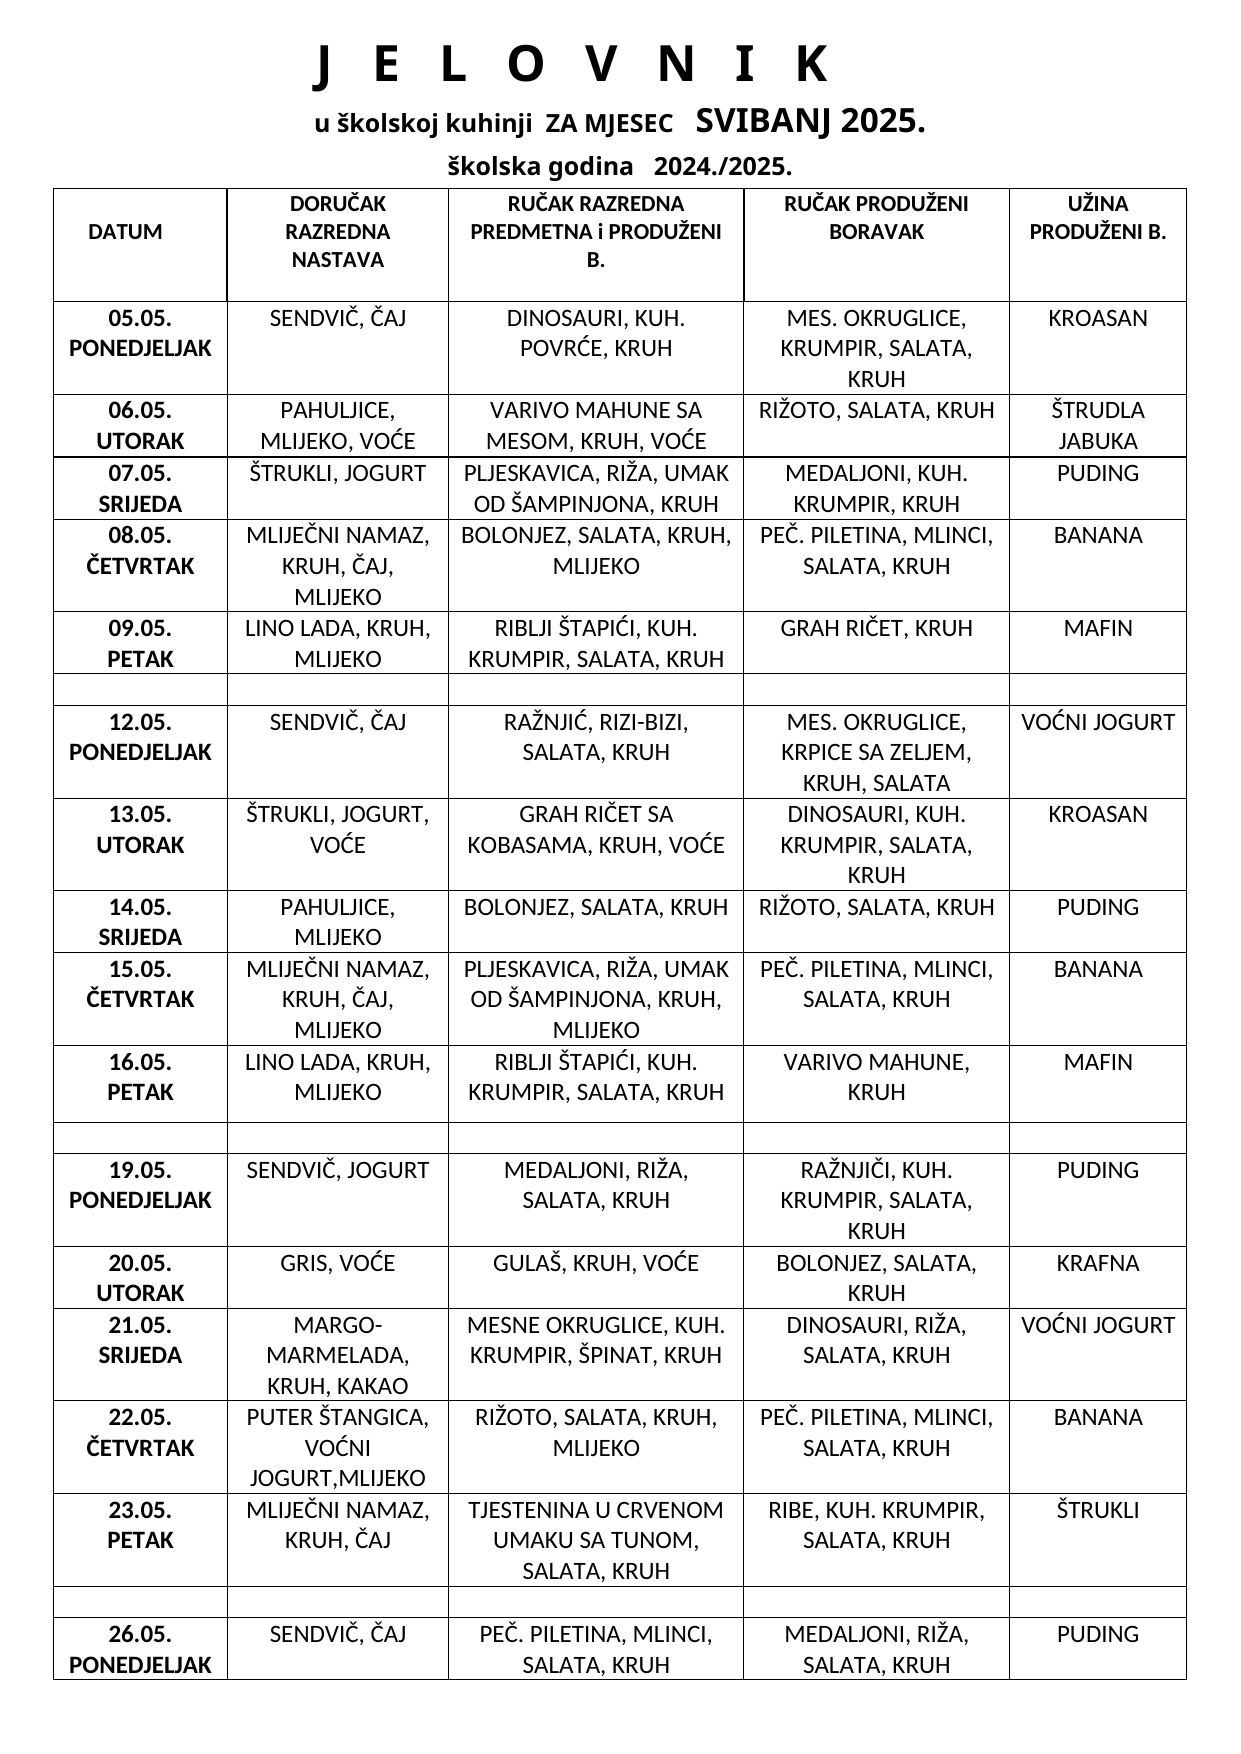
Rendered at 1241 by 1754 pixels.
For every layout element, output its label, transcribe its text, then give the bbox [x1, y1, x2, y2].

table_cell BOLONJEZ, SALATA, KRUH [449, 891, 743, 952]
table_cell VOĆNI JOGURT [1010, 706, 1186, 797]
table_cell [449, 674, 743, 705]
table_cell ŠTRUKLI, JOGURT, VOĆE [228, 799, 448, 890]
table_cell 19.05. PONEDJELJAK [54, 1154, 227, 1246]
table_cell SENDVIČ, JOGURT [228, 1154, 448, 1246]
table_cell PEČ. PILETINA, MLINCI, SALATA, KRUH [744, 520, 1009, 611]
table_cell [54, 1123, 227, 1153]
table_cell RIŽOTO, SALATA, KRUH [744, 395, 1009, 456]
table_cell 22.05. ČETVRTAK [54, 1401, 227, 1493]
table_cell 20.05. UTORAK [54, 1247, 227, 1308]
table_cell 13.05. UTORAK [54, 799, 227, 890]
table_cell GRIS, VOĆE [228, 1247, 448, 1308]
table_cell ŠTRUDLA JABUKA [1010, 395, 1186, 456]
table_cell 23.05. PETAK [54, 1494, 227, 1586]
table_cell MEDALJONI, KUH. KRUMPIR, KRUH [744, 458, 1009, 518]
table_cell SENDVIČ, ČAJ [228, 1618, 448, 1679]
table_cell [449, 1123, 743, 1153]
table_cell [449, 1618, 743, 1679]
table_cell BOLONJEZ, SALATA, KRUH [744, 1247, 1009, 1308]
table_cell VARIVO MAHUNE SA MESOM, KRUH, VOĆE [449, 395, 743, 456]
table_cell DINOSAURI, KUH. POVRĆE, KRUH [449, 302, 743, 394]
table_cell RIBLJI ŠTAPIĆI, KUH. KRUMPIR, SALATA, KRUH [449, 1046, 743, 1122]
table_cell 12.05. PONEDJELJAK [54, 706, 227, 797]
table_cell [54, 1587, 227, 1617]
table_cell MARGO-MARMELADA, KRUH, KAKAO [228, 1309, 448, 1400]
table_cell 08.05. ČETVRTAK [54, 520, 227, 611]
table_header RUČAK PRODUŽENI BORAVAK [745, 189, 1009, 301]
table_cell 16.05. PETAK [54, 1046, 227, 1122]
table_cell MLIJEČNI NAMAZ, KRUH, ČAJ, MLIJEKO [228, 953, 448, 1045]
table_cell [449, 1587, 743, 1617]
table_cell RIBE, KUH. KRUMPIR, SALATA, KRUH [744, 1494, 1009, 1586]
table_cell DINOSAURI, RIŽA, SALATA, KRUH [744, 1309, 1009, 1400]
table_cell LINO LADA, KRUH, MLIJEKO [228, 612, 448, 673]
table_cell ŠTRUKLI, JOGURT [228, 458, 448, 518]
table_cell DINOSAURI, KUH. KRUMPIR, SALATA, KRUH [744, 799, 1009, 890]
table_cell PEČ. PILETINA, MLINCI, SALATA, KRUH [744, 953, 1009, 1045]
table_cell VARIVO MAHUNE, KRUH [744, 1046, 1009, 1122]
table_cell BANANA [1010, 520, 1186, 611]
table_cell MLIJEČNI NAMAZ, KRUH, ČAJ [228, 1494, 448, 1586]
table_header DATUM [54, 189, 226, 301]
table_cell PLJESKAVICA, RIŽA, UMAK OD ŠAMPINJONA, KRUH [449, 458, 743, 518]
table_cell [228, 674, 448, 705]
table_cell PUTER ŠTANGICA, VOĆNI JOGURT,MLIJEKO [228, 1401, 448, 1493]
table_cell SENDVIČ, ČAJ [228, 706, 448, 797]
table_cell BANANA [1010, 953, 1186, 1045]
table_cell SENDVIČ, ČAJ [228, 302, 448, 394]
table_cell GRAH RIČET, KRUH [744, 612, 1009, 673]
table_cell 21.05. SRIJEDA [54, 1309, 227, 1400]
table_cell 15.05. ČETVRTAK [54, 953, 227, 1045]
table_cell MESNE OKRUGLICE, KUH. KRUMPIR, ŠPINAT, KRUH [449, 1309, 743, 1400]
table_cell MES. OKRUGLICE, KRPICE SA ZELJEM, KRUH, SALATA [744, 706, 1009, 797]
table_cell RIŽOTO, SALATA, KRUH [744, 891, 1009, 952]
table_cell MAFIN [1010, 612, 1186, 673]
text školska godina 2024./2025. [148, 149, 1093, 183]
table_cell [744, 674, 1009, 705]
table_cell [1010, 674, 1186, 705]
table_cell TJESTENINA U CRVENOM UMAKU SA TUNOM, SALATA, KRUH [449, 1494, 743, 1586]
table_cell BANANA [1010, 1401, 1186, 1493]
table_cell 26.05. PONEDJELJAK [54, 1618, 227, 1679]
table_cell PUDING [1010, 1618, 1186, 1679]
table_cell PAHULJICE, MLIJEKO, VOĆE [228, 395, 448, 456]
table_cell 07.05. SRIJEDA [54, 458, 227, 518]
title J E L O V N I K [148, 28, 1093, 97]
table_cell KROASAN [1010, 302, 1186, 394]
table_cell [54, 674, 227, 705]
table_cell [1010, 1587, 1186, 1617]
table_header RUČAK RAZREDNA PREDMETNA i PRODUŽENI B. [449, 189, 743, 301]
table_cell RAŽNJIČI, KUH. KRUMPIR, SALATA, KRUH [744, 1154, 1009, 1246]
table_cell PUDING [1010, 891, 1186, 952]
table_cell BOLONJEZ, SALATA, KRUH, MLIJEKO [449, 520, 743, 611]
table_cell [1010, 1123, 1186, 1153]
table_cell PUDING [1010, 1154, 1186, 1246]
table_cell 05.05. PONEDJELJAK [54, 302, 227, 394]
text u školskoj kuhinji ZA MJESEC SVIBANJ 2025. [148, 97, 1093, 142]
table_cell [744, 1587, 1009, 1617]
table_cell PLJESKAVICA, RIŽA, UMAK OD ŠAMPINJONA, KRUH, MLIJEKO [449, 953, 743, 1045]
table_cell GULAŠ, KRUH, VOĆE [449, 1247, 743, 1308]
table_header UŽINA PRODUŽENI B. [1010, 189, 1186, 301]
table_cell GRAH RIČET SA KOBASAMA, KRUH, VOĆE [449, 799, 743, 890]
table_cell RIŽOTO, SALATA, KRUH, MLIJEKO [449, 1401, 743, 1493]
table_cell [744, 1123, 1009, 1153]
table_cell MEDALJONI, RIŽA, SALATA, KRUH [449, 1154, 743, 1246]
table_cell RIBLJI ŠTAPIĆI, KUH. KRUMPIR, SALATA, KRUH [449, 612, 743, 673]
table_cell MLIJEČNI NAMAZ, KRUH, ČAJ, MLIJEKO [228, 520, 448, 611]
table_cell PUDING [1010, 458, 1186, 518]
table_cell [228, 1123, 448, 1153]
table_cell ŠTRUKLI [1010, 1494, 1186, 1586]
table_cell LINO LADA, KRUH, MLIJEKO [228, 1046, 448, 1122]
table_cell KROASAN [1010, 799, 1186, 890]
table_cell [228, 1587, 448, 1617]
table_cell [744, 1618, 1009, 1679]
table_cell 06.05. UTORAK [54, 395, 227, 456]
table_cell 14.05. SRIJEDA [54, 891, 227, 952]
table_cell MES. OKRUGLICE, KRUMPIR, SALATA, KRUH [744, 302, 1009, 394]
table_cell MAFIN [1010, 1046, 1186, 1122]
table_header DORUČAK RAZREDNA NASTAVA [228, 189, 448, 301]
table_cell KRAFNA [1010, 1247, 1186, 1308]
table_cell PAHULJICE, MLIJEKO [228, 891, 448, 952]
table_cell PEČ. PILETINA, MLINCI, SALATA, KRUH [744, 1401, 1009, 1493]
table_cell RAŽNJIĆ, RIZI-BIZI, SALATA, KRUH [449, 706, 743, 797]
table_cell 09.05. PETAK [54, 612, 227, 673]
table_cell VOĆNI JOGURT [1010, 1309, 1186, 1400]
